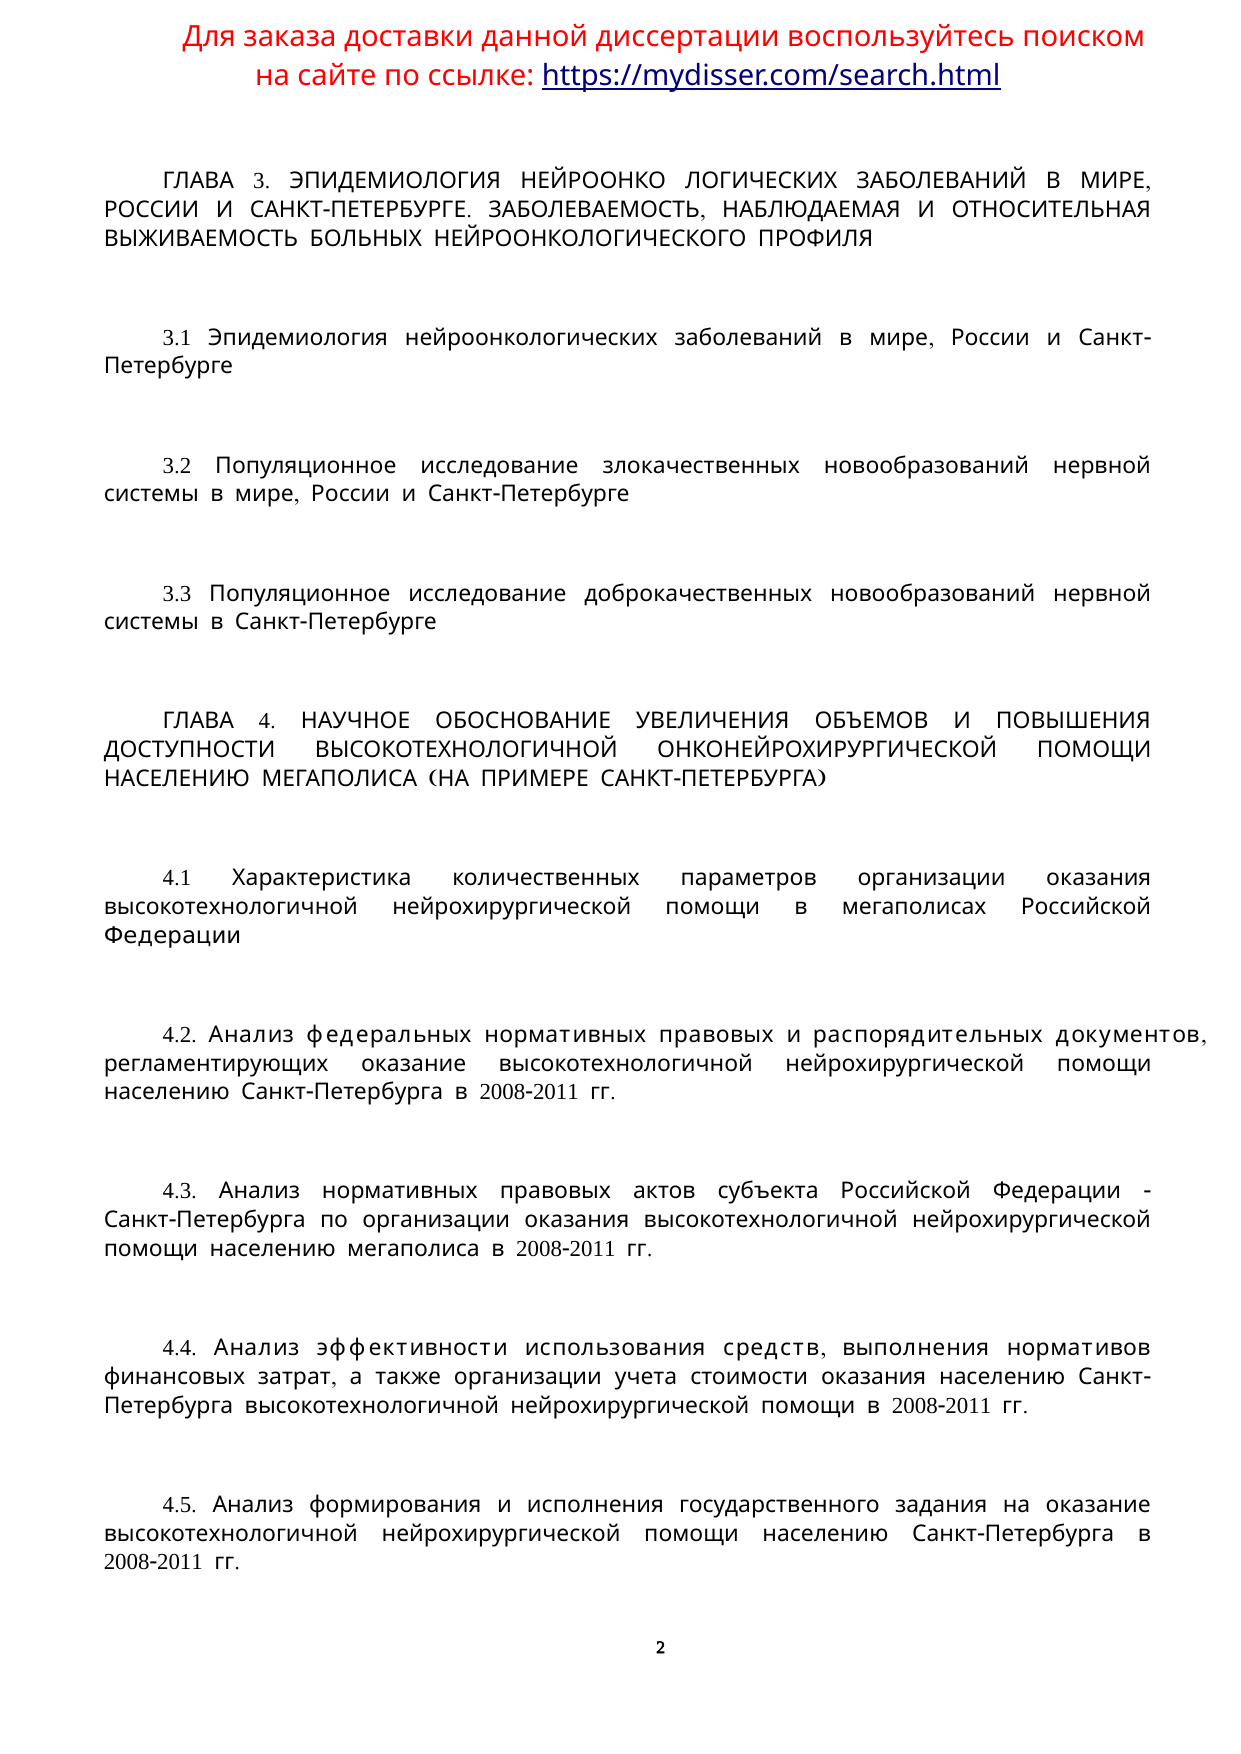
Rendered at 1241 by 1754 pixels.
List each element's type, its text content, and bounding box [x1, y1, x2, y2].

text 3.3 Популяционное исследование доброкачественных новообразований нервной системы в Санкт-Петербурге [103, 577, 1152, 634]
text 4.4. Анализ эффективности использования средств, выполнения нормативов финансовых затрат, а также организации учета стоимости оказания населению Санкт-Петербурга высокотехнологичной нейрохирургической помощи в 2008-2011 гг. [103, 1332, 1152, 1418]
text 4.5. Анализ формирования и исполнения государственного задания на оказание высокотехнологичной нейрохирургической помощи населению Санкт-Петербурга в 2008-2011 гг. [103, 1488, 1152, 1574]
text 4.1 Характеристика количественных параметров организации оказания высокотехнологичной нейрохирургической помощи в мегаполисах Российской Федерации [103, 862, 1152, 948]
text ГЛАВА 3. ЭПИДЕМИОЛОГИЯ НЕЙРООНКО ЛОГИЧЕСКИХ ЗАБОЛЕВАНИЙ В МИРЕ, РОССИИ И САНКТ-ПЕТЕРБУРГЕ. ЗАБОЛЕВАЕМОСТЬ, НАБЛЮДАЕМАЯ И ОТНОСИТЕЛЬНАЯ ВЫЖИВАЕМОСТЬ БОЛЬНЫХ НЕЙРООНКОЛОГИЧЕСКОГО ПРОФИЛЯ [103, 164, 1152, 251]
text 4.2. Анализ федеральных нормативных правовых и распорядительных документов, регламентирующих оказание высокотехнологичной нейрохирургической помощи населению Санкт-Петербурга в 2008-2011 гг. [103, 1018, 1152, 1104]
text 3.2 Популяционное исследование злокачественных новообразований нервной системы в мире, России и Санкт-Петербурге [103, 449, 1152, 507]
text ГЛАВА 4. НАУЧНОЕ ОБОСНОВАНИЕ УВЕЛИЧЕНИЯ ОБЪЕМОВ И ПОВЫШЕНИЯ ДОСТУПНОСТИ ВЫСОКОТЕХНОЛОГИЧНОЙ ОНКОНЕЙРОХИРУРГИЧЕСКОЙ ПОМОЩИ НАСЕЛЕНИЮ МЕГАПОЛИСА (НА ПРИМЕРЕ САНКТ-ПЕТЕРБУРГА) [103, 705, 1152, 791]
text 3.1 Эпидемиология нейроонкологических заболеваний в мире, России и Санкт-Петербурге [103, 321, 1152, 379]
text 4.3. Анализ нормативных правовых актов субъекта Российской Федерации - Санкт-Петербурга по организации оказания высокотехнологичной нейрохирургической помощи населению мегаполиса в 2008-2011 гг. [103, 1175, 1152, 1261]
